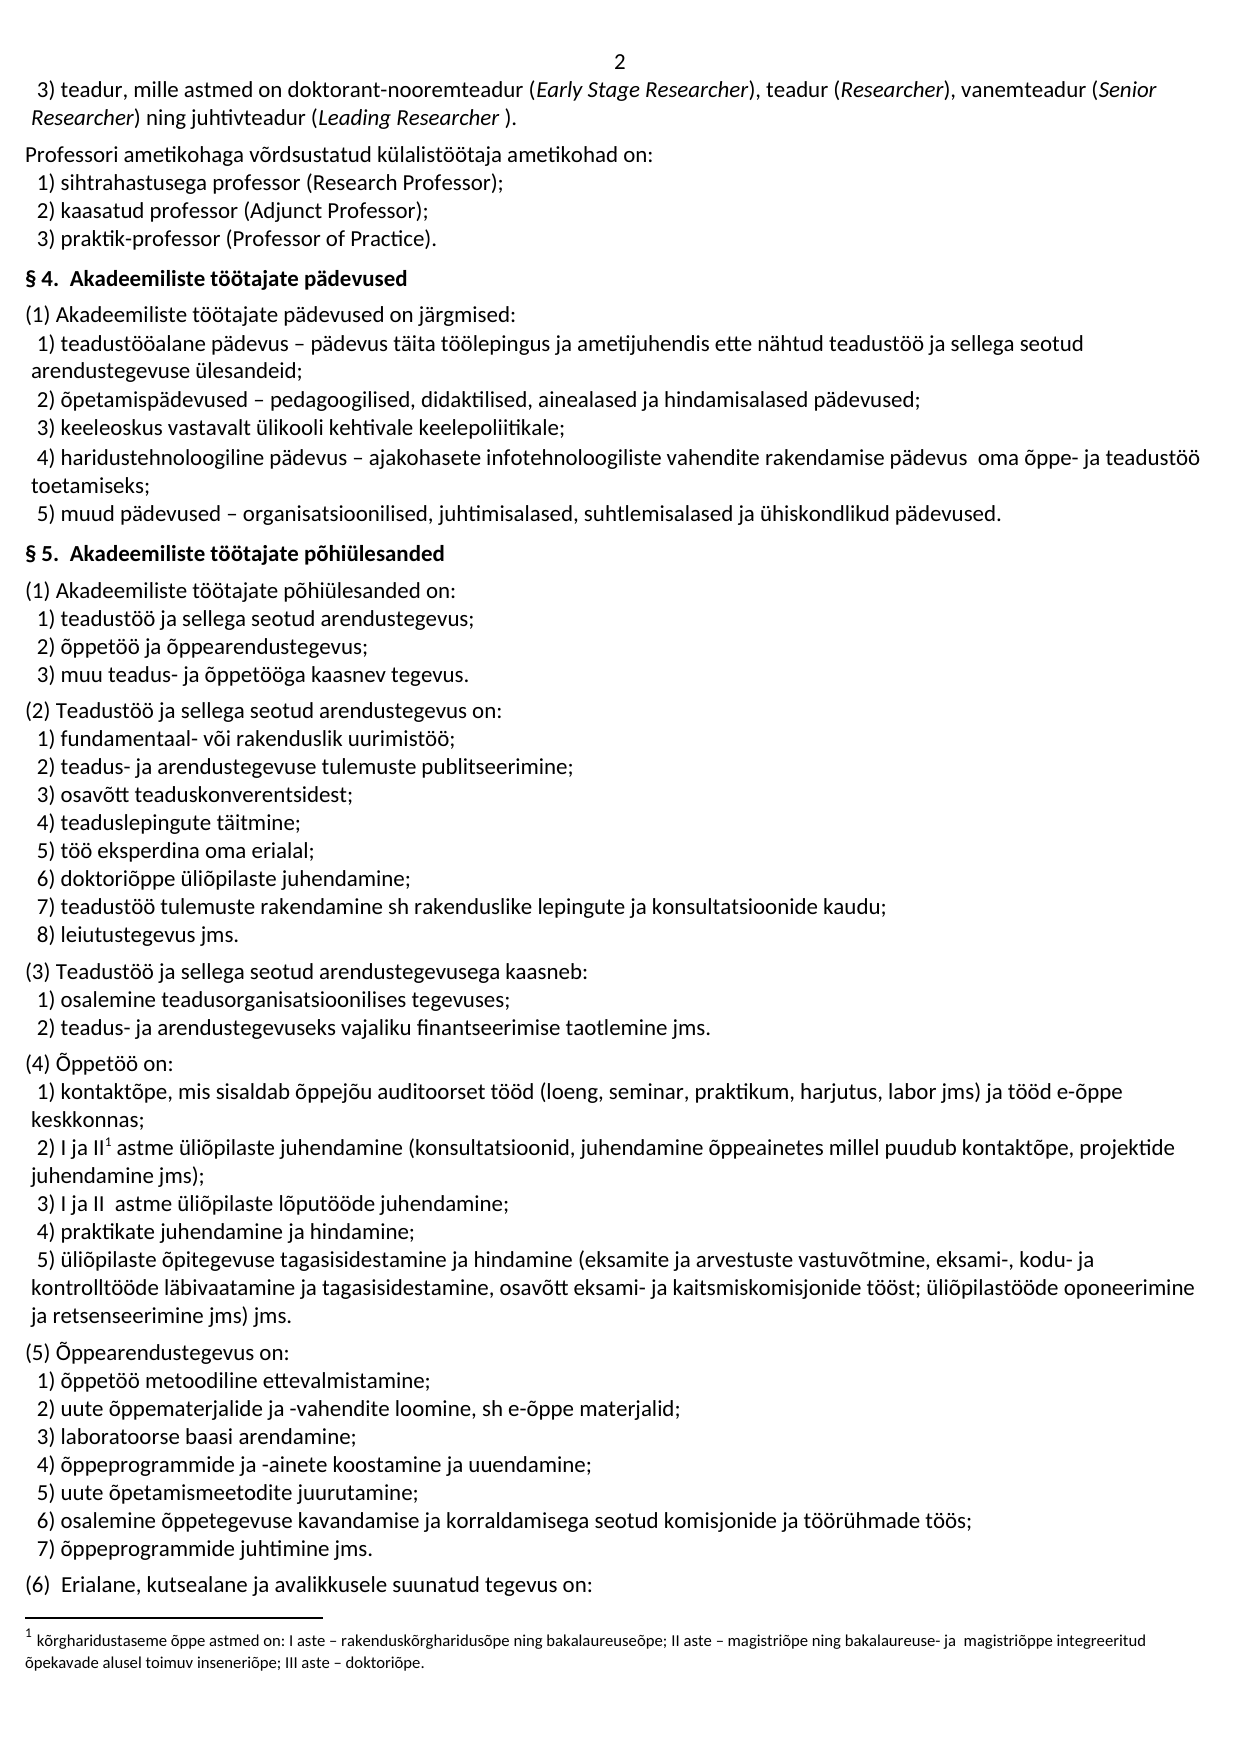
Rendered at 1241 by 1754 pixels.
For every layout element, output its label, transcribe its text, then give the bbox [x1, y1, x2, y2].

list keeleoskus vastavalt ülikooli kehtivale keelepoliitikale; [31, 413, 1215, 441]
list teadus- ja arendustegevuse tulemuste publitseerimine; [31, 752, 1215, 780]
list töö eksperdina oma erialal; [31, 836, 1215, 864]
list üliõpilaste õpitegevuse tagasisidestamine ja hindamine (eksamite ja arvestuste vastuvõtmine, eksami-, kodu- ja kontrolltööde läbivaatamine ja tagasisidestamine, osavõtt eksami- ja kaitsmiskomisjonide tööst; üliõpilastööde oponeerimine ja retsenseerimine jms) jms. [31, 1245, 1215, 1329]
list kaasatud professor (Adjunct Professor); [31, 196, 1215, 224]
list Akadeemiliste töötajate põhiülesanded on: [25, 576, 1215, 604]
list haridustehnoloogiline pädevus – ajakohasete infotehnoloogiliste vahendite rakendamise pädevus oma õppe- ja teadustöö toetamiseks; [31, 443, 1215, 499]
list sihtrahastusega professor (Research Professor); [31, 168, 1215, 196]
list teaduslepingute täitmine; [31, 808, 1215, 836]
list Teadustöö ja sellega seotud arendustegevus on: [25, 696, 1215, 724]
list õppetöö ja õppearendustegevus; [31, 632, 1215, 660]
list osalemine õppetegevuse kavandamise ja korraldamisega seotud komisjonide ja töörühmade töös; [31, 1506, 1215, 1534]
list I ja II astme üliõpilaste lõputööde juhendamine; [31, 1189, 1215, 1217]
list uute õpetamismeetodite juurutamine; [31, 1478, 1215, 1506]
list õpetamispädevused – pedagoogilised, didaktilised, ainealased ja hindamisalased pädevused; [31, 385, 1215, 413]
list teadustöö tulemuste rakendamine sh rakenduslike lepingute ja konsultatsioonide kaudu; [31, 892, 1215, 920]
list Akadeemiliste töötajate pädevused on järgmised: [25, 301, 1215, 329]
list praktik-professor (Professor of Practice). [31, 224, 1215, 252]
list teadur, mille astmed on doktorant-nooremteadur (Early Stage Researcher), teadur (Researcher), vanemteadur (Senior Researcher) ning juhtivteadur (Leading Researcher ). [31, 75, 1215, 131]
list teadustöö ja sellega seotud arendustegevus; [31, 604, 1215, 632]
list doktoriõppe üliõpilaste juhendamine; [31, 864, 1215, 892]
list Õppearendustegevus on: [25, 1338, 1215, 1366]
list uute õppematerjalide ja -vahendite loomine, sh e-õppe materjalid; [31, 1394, 1215, 1422]
list I ja II astme üliõpilaste juhendamine (konsultatsioonid, juhendamine õppeainetes millel puudub kontaktõpe, projektide juhendamine jms); [31, 1133, 1215, 1189]
list praktikate juhendamine ja hindamine; [31, 1217, 1215, 1245]
list osalemine teadusorganisatsioonilises tegevuses; [31, 985, 1215, 1013]
text Professori ametikohaga võrdsustatud külalistöötaja ametikohad on: [25, 140, 1215, 168]
list õppetöö metoodiline ettevalmistamine; [31, 1366, 1215, 1394]
list muu teadus- ja õppetööga kaasnev tegevus. [31, 660, 1215, 688]
list õppeprogrammide ja -ainete koostamine ja uuendamine; [31, 1450, 1215, 1478]
list laboratoorse baasi arendamine; [31, 1422, 1215, 1450]
list Erialane, kutsealane ja avalikkusele suunatud tegevus on: [25, 1570, 1215, 1598]
list kontaktõpe, mis sisaldab õppejõu auditoorset tööd (loeng, seminar, praktikum, harjutus, labor jms) ja tööd e-õppe keskkonnas; [31, 1077, 1215, 1133]
list leiutustegevus jms. [31, 920, 1215, 948]
list fundamentaal- või rakenduslik uurimistöö; [31, 724, 1215, 752]
list õppeprogrammide juhtimine jms. [31, 1534, 1215, 1562]
list Akadeemiliste töötajate pädevused [25, 264, 1215, 292]
list Õppetöö on: [25, 1049, 1215, 1077]
list muud pädevused – organisatsioonilised, juhtimisalased, suhtlemisalased ja ühiskondlikud pädevused. [31, 499, 1215, 527]
list teadus- ja arendustegevuseks vajaliku finantseerimise taotlemine jms. [31, 1013, 1215, 1041]
list Teadustöö ja sellega seotud arendustegevusega kaasneb: [25, 957, 1215, 985]
list osavõtt teaduskonverentsidest; [31, 780, 1215, 808]
list Akadeemiliste töötajate põhiülesanded [25, 539, 1215, 567]
list teadustööalane pädevus – pädevus täita töölepingus ja ametijuhendis ette nähtud teadustöö ja sellega seotud arendustegevuse ülesandeid; [31, 329, 1215, 385]
